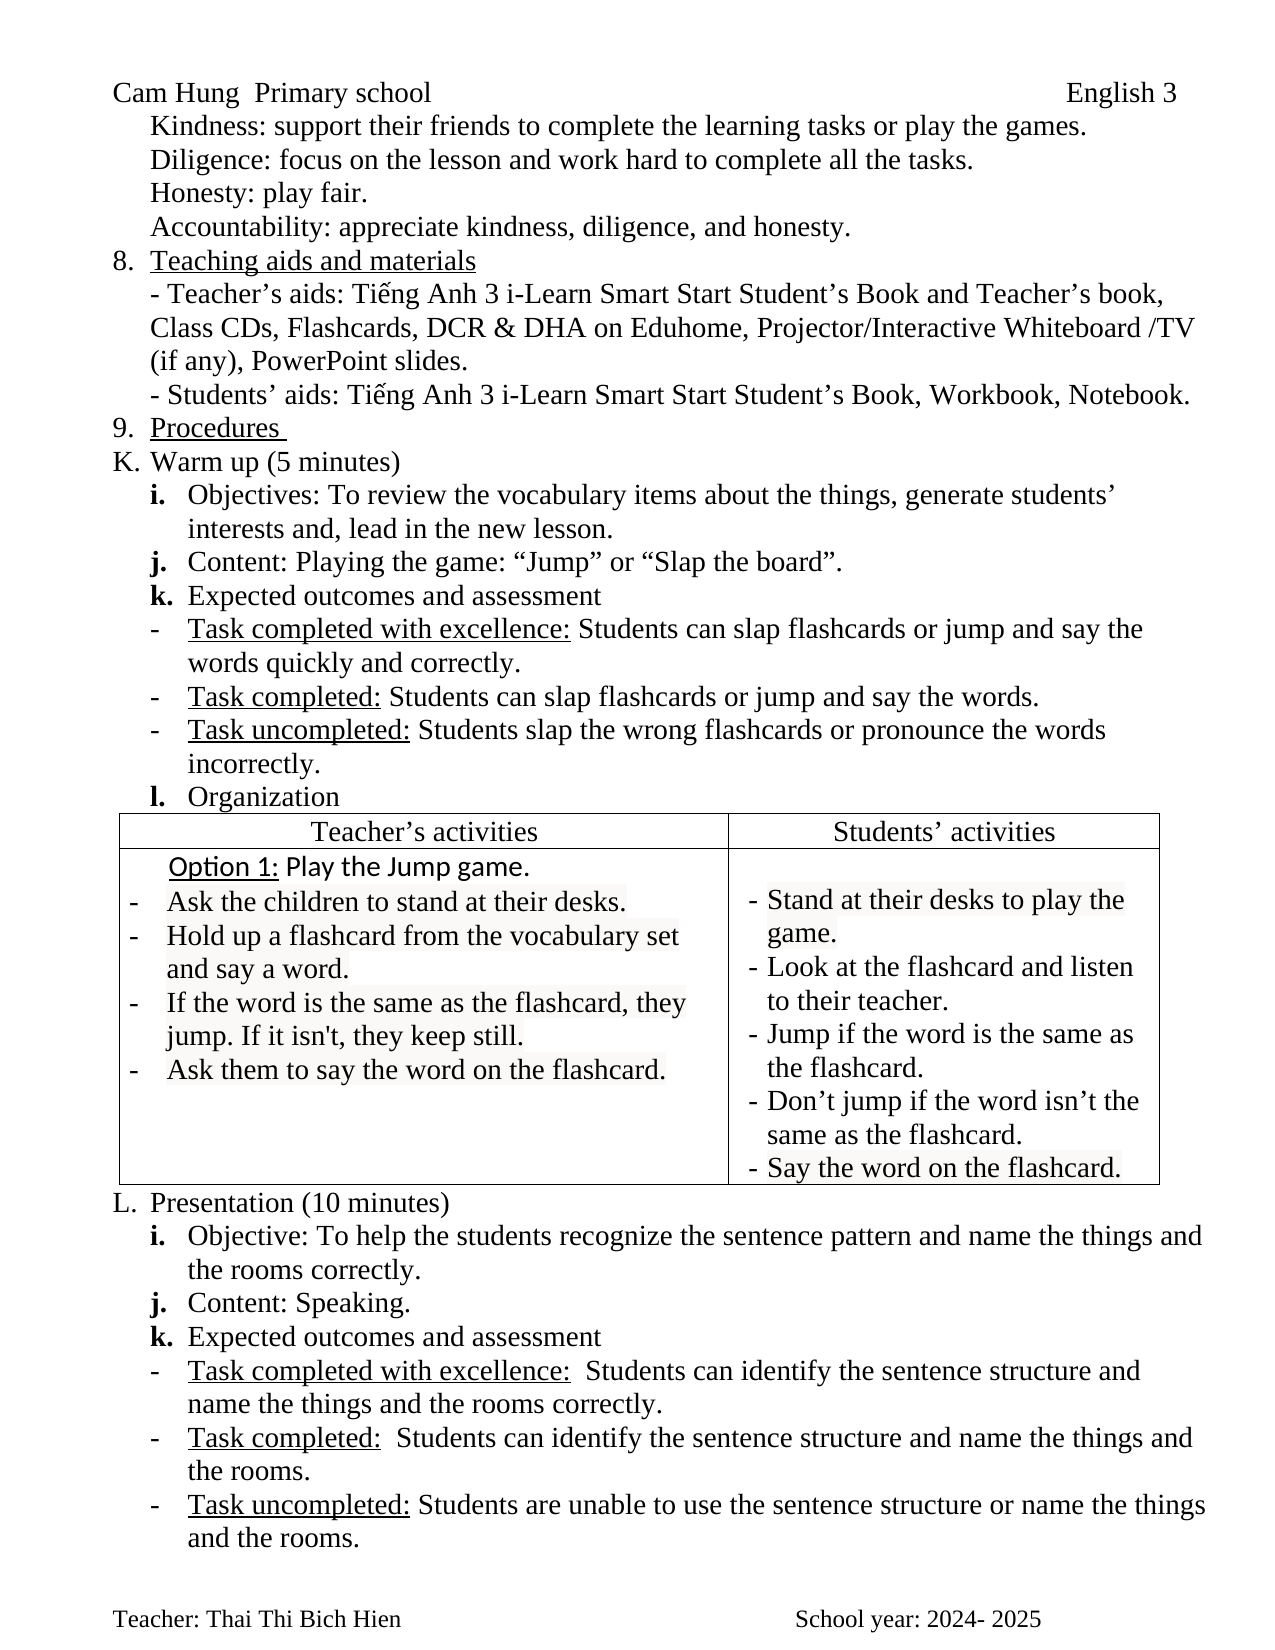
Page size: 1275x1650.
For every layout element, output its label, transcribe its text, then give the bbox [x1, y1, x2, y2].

list Expected outcomes and assessment [150, 1319, 1209, 1353]
list Teaching aids and materials [112, 243, 1209, 276]
table_header Teacher’s activities [120, 814, 728, 847]
list Task completed: Students can identify the sentence structure and name the things and the rooms. [150, 1420, 1209, 1487]
table_cell Stand at their desks to play the game. Look at the flashcard and listen to their teacher. Jump if the word is the same as the flashcard. Don’t jump if the word isn’t the same as the flashcard. Say the word on the flashcard. [729, 849, 1159, 1184]
list Objectives: To review the vocabulary items about the things, generate students’ interests and, lead in the new lesson. [150, 477, 1209, 544]
table_header Students’ activities [729, 814, 1159, 847]
list Task completed with excellence: Students can slap flashcards or jump and say the words quickly and correctly. [150, 612, 1209, 679]
list Task uncompleted: Students slap the wrong flashcards or pronounce the words incorrectly. [150, 712, 1209, 779]
list - Teacher’s aids: Tiếng Anh 3 i-Learn Smart Start Student’s Book and Teacher’s book, Class CDs, Flashcards, DCR & DHA on Eduhome, Projector/Interactive Whiteboard /TV (if any), PowerPoint slides. [150, 276, 1209, 377]
list Content: Speaking. [150, 1286, 1209, 1319]
list Presentation (10 minutes) [112, 1185, 1209, 1218]
list Honesty: play fair. [150, 176, 1209, 209]
list Expected outcomes and assessment [150, 578, 1209, 612]
list Procedures [112, 410, 1209, 444]
list - Students’ aids: Tiếng Anh 3 i-Learn Smart Start Student’s Book, Workbook, Notebook. [150, 377, 1209, 410]
list Warm up (5 minutes) [112, 444, 1209, 477]
list Accountability: appreciate kindness, diligence, and honesty. [150, 209, 1209, 243]
list Organization [150, 779, 1209, 813]
list Kindness: support their friends to complete the learning tasks or play the games. [150, 108, 1209, 142]
list Diligence: focus on the lesson and work hard to complete all the tasks. [150, 142, 1209, 176]
list Task completed: Students can slap flashcards or jump and say the words. [150, 679, 1209, 712]
list Task completed with excellence: Students can identify the sentence structure and name the things and the rooms correctly. [150, 1353, 1209, 1420]
list Objective: To help the students recognize the sentence pattern and name the things and the rooms correctly. [150, 1218, 1209, 1286]
table_cell Option 1: Play the Jump game. Ask the children to stand at their desks. Hold up a flashcard from the vocabulary set and say a word. If the word is the same as the flashcard, they jump. If it isn't, they keep still. Ask them to say the word on the flashcard. [120, 849, 728, 1184]
list Task uncompleted: Students are unable to use the sentence structure or name the things and the rooms. [150, 1487, 1209, 1554]
list Content: Playing the game: “Jump” or “Slap the board”. [150, 544, 1209, 578]
